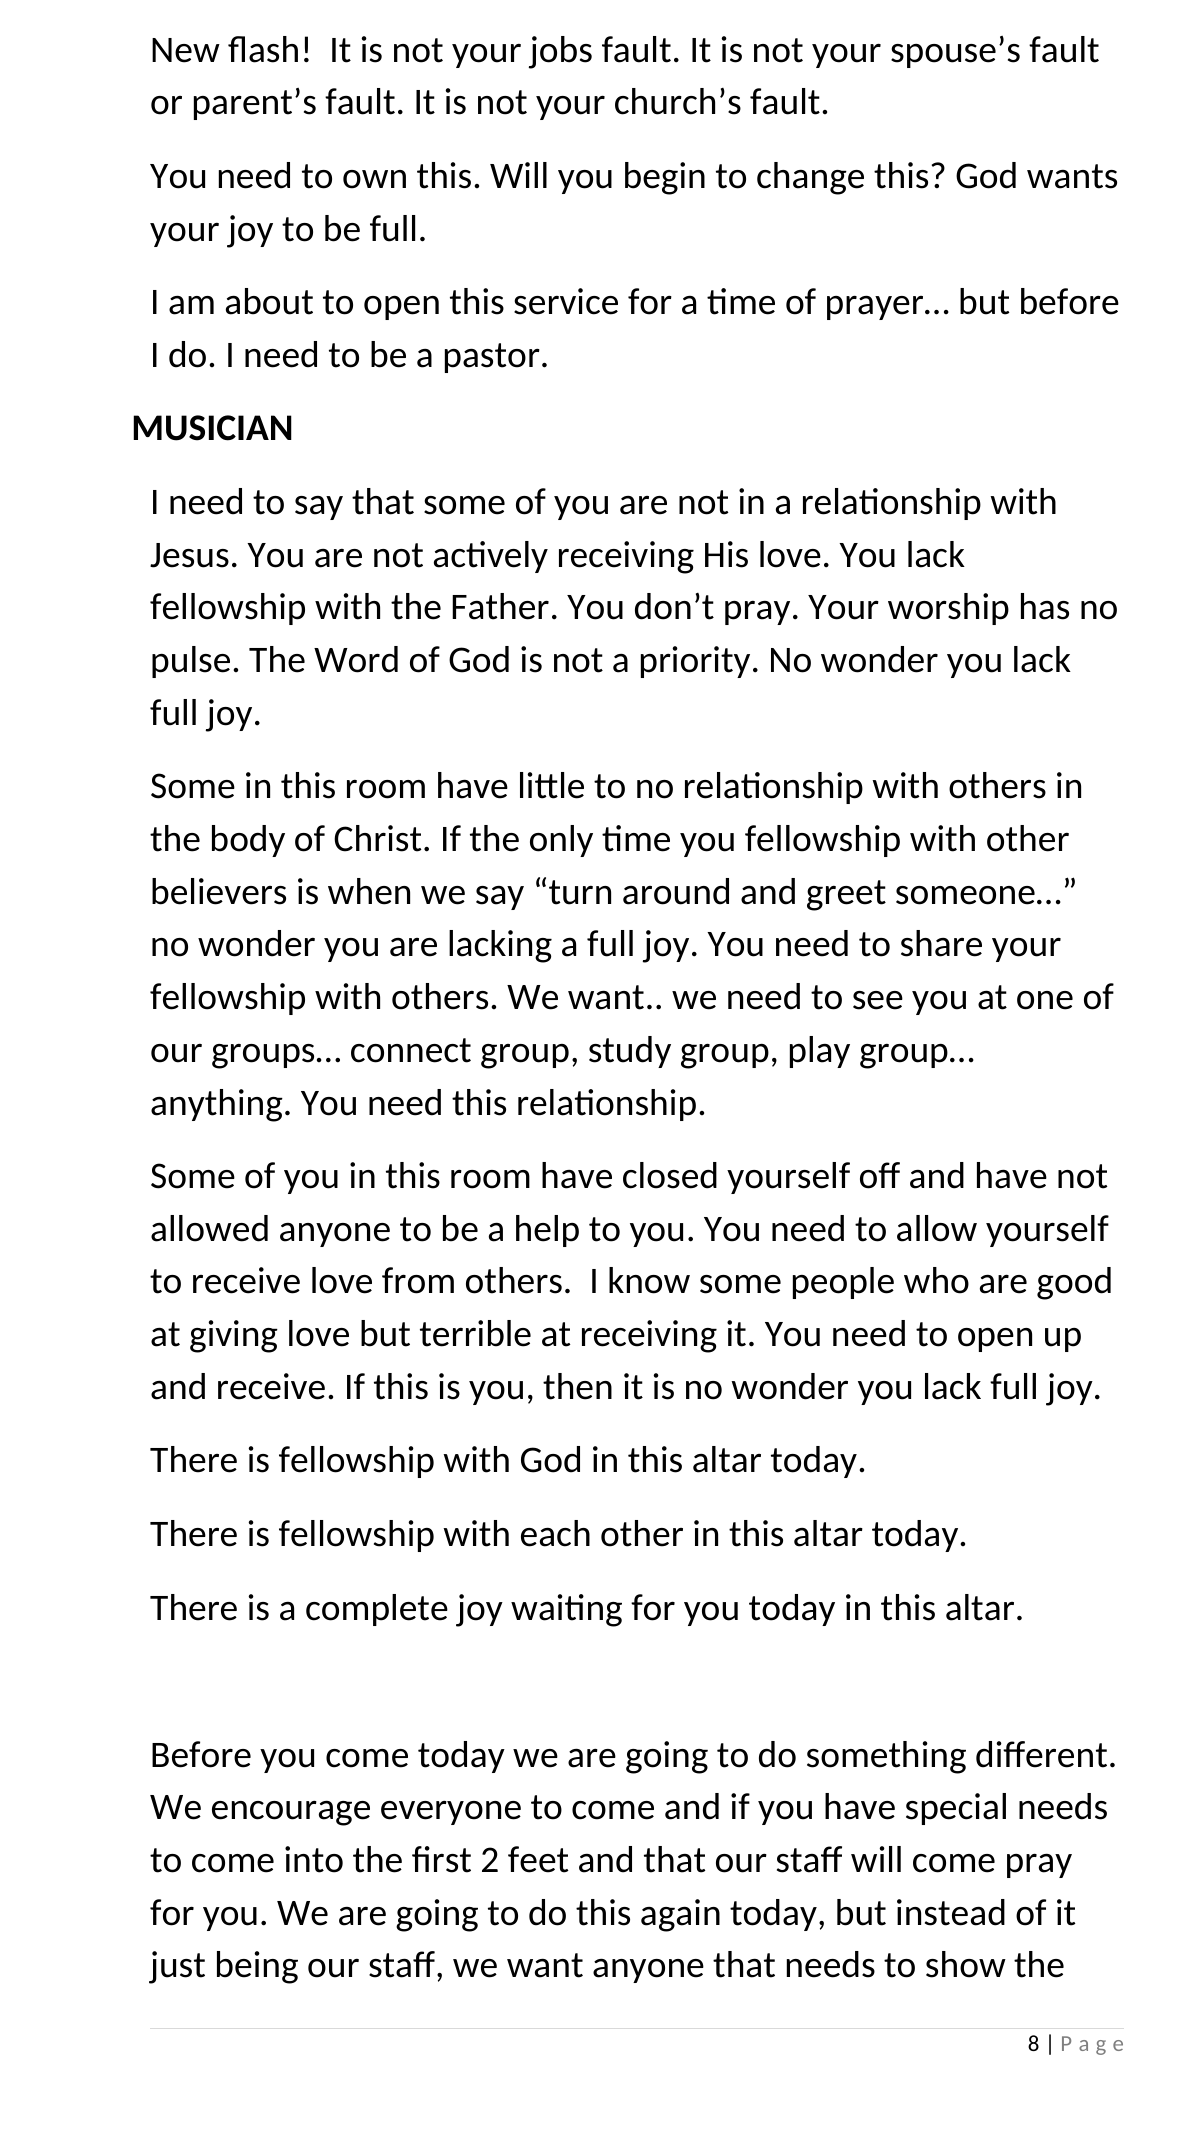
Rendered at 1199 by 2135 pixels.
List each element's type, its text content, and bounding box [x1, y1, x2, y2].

text New flash! It is not your jobs fault. It is not your spouse’s fault or parent’s fault. It is not your church’s fault. [150, 26, 1124, 124]
text Some in this room have little to no relationship with others in the body of Christ. If the only time you fellowship with other believers is when we say “turn around and greet someone…” no wonder you are lacking a full joy. You need to share your fellowship with others. We want.. we need to see you at one of our groups… connect group, study group, play group… anything. You need this relationship. [150, 762, 1124, 1124]
text I am about to open this service for a time of prayer… but before I do. I need to be a pastor. [150, 278, 1124, 377]
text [150, 1731, 1124, 1987]
text MUSICIAN [131, 404, 1124, 450]
text There is a complete joy waiting for you today in this altar. [150, 1583, 1124, 1629]
text I need to say that some of you are not in a relationship with Jesus. You are not actively receiving His love. You lack fellowship with the Father. You don’t pray. Your worship has no pulse. The Word of God is not a priority. No wonder you lack full joy. [150, 478, 1124, 734]
text There is fellowship with each other in this altar today. [150, 1510, 1124, 1556]
text Some of you in this room have closed yourself off and have not allowed anyone to be a help to you. You need to allow yourself to receive love from others. I know some people who are good at giving love but terrible at receiving it. You need to open up and receive. If this is you, then it is no wonder you lack full joy. [150, 1152, 1124, 1409]
text There is fellowship with God in this altar today. [150, 1436, 1124, 1482]
text You need to own this. Will you begin to change this? God wants your joy to be full. [150, 152, 1124, 250]
